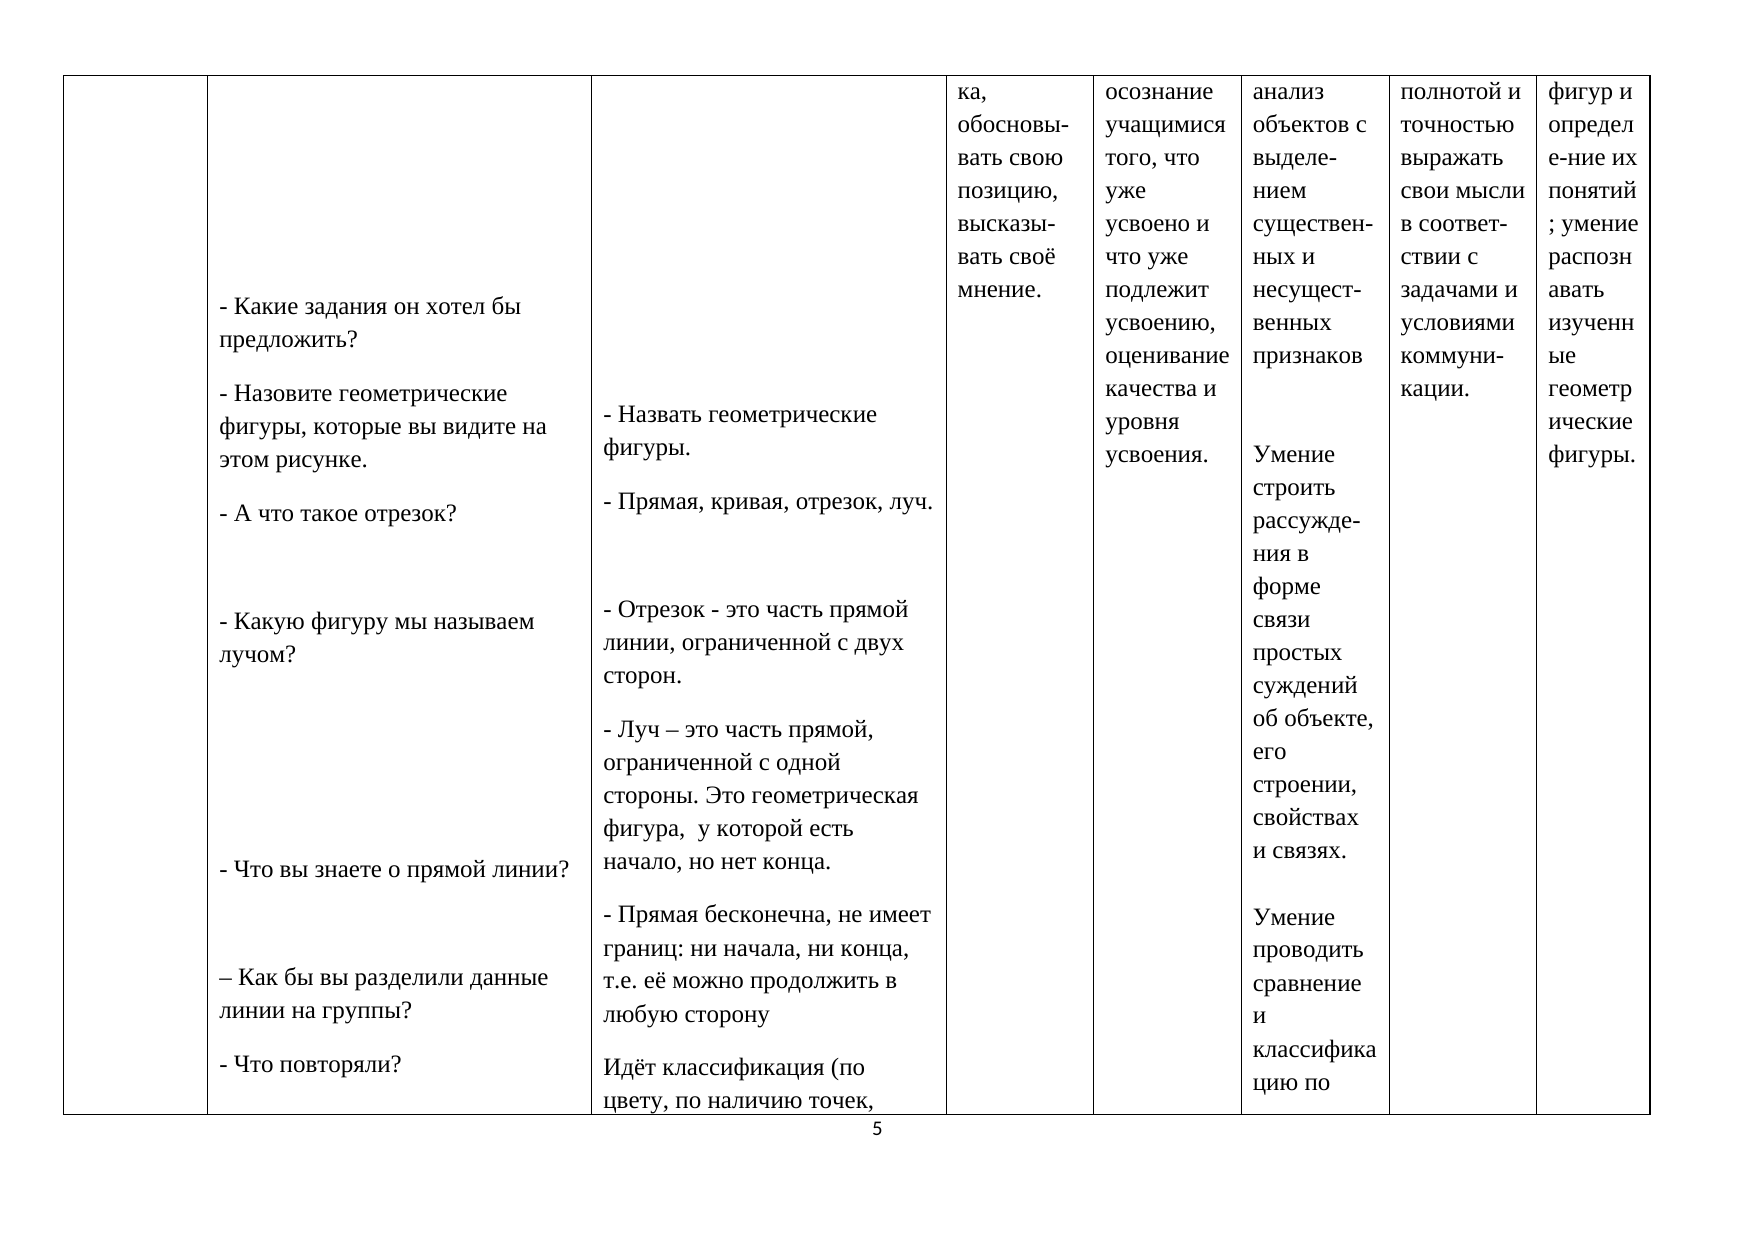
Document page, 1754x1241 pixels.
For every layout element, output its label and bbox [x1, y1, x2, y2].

table_cell [1242, 76, 1389, 1114]
table_cell [1390, 76, 1536, 1114]
table_cell [1537, 76, 1649, 1114]
table_cell [592, 76, 946, 1114]
table_cell [208, 76, 591, 1114]
table_cell [1094, 76, 1241, 1114]
table_cell [947, 76, 1093, 1114]
table_cell [64, 76, 207, 1114]
